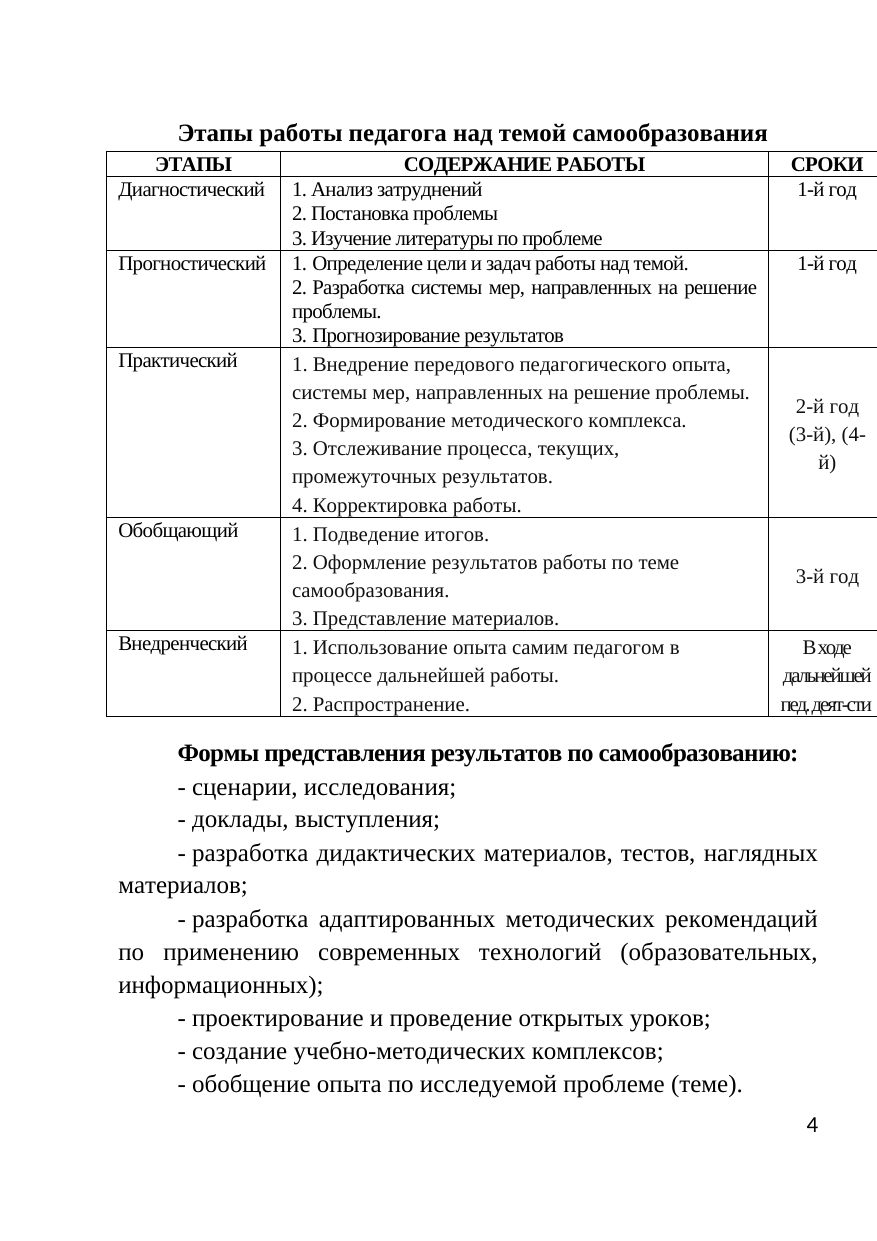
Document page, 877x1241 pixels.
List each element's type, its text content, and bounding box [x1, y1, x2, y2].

table_header ЭТАПЫ [107, 152, 280, 176]
table_cell Практический [107, 348, 280, 517]
table_cell 1-й год [769, 251, 877, 347]
table_header СОДЕРЖАНИЕ РАБОТЫ [281, 152, 768, 176]
table_cell 2-й год (3-й), (4-й) [769, 348, 877, 517]
table_cell В ходе дальнейшей пед. деят-сти [769, 631, 877, 716]
table_cell 3-й год [769, 518, 877, 630]
text - разработка адаптированных методических рекомендаций по применению современных технологий (образовательных, информационных); [118, 904, 818, 998]
text - сценарии, исследования; [118, 772, 818, 800]
table_cell Внедренческий [107, 631, 280, 716]
table_header СРОКИ [769, 152, 877, 176]
text - обобщение опыта по исследуемой проблеме (теме). [118, 1069, 818, 1097]
table_cell 1. Использование опыта самим педагогом в процессе дальнейшей работы. 2. Распространение. [281, 631, 768, 716]
table_cell 1. Анализ затруднений 2. Постановка проблемы 3. Изучение литературы по проблеме [281, 177, 768, 249]
text - разработка дидактических материалов, тестов, наглядных материалов; [118, 838, 818, 899]
table_cell 1. Определение цели и задач работы над темой. 2. Разработка системы мер, направленных на решение проблемы. 3. Прогнозирование результатов [281, 251, 768, 347]
table_cell Прогностический [107, 251, 280, 347]
text - доклады, выступления; [118, 804, 818, 833]
table_cell Обобщающий [107, 518, 280, 630]
table_cell Диагностический [107, 177, 280, 249]
text Этапы работы педагога над темой самообразования [118, 118, 818, 147]
text - проектирование и проведение открытых уроков; [118, 1003, 818, 1031]
text Формы представления результатов по самообразованию: [118, 738, 818, 767]
table_cell 1. Внедрение передового педагогического опыта, системы мер, направленных на решение проблемы. 2. Формирование методического комплекса. 3. Отслеживание процесса, текущих, промежуточных результатов. 4. Корректировка работы. [281, 348, 768, 517]
text - создание учебно-методических комплексов; [118, 1036, 818, 1064]
table_cell 1-й год [769, 177, 877, 249]
table_cell 1. Подведение итогов. 2. Оформление результатов работы по теме самообразования. 3. Представление материалов. [281, 518, 768, 630]
